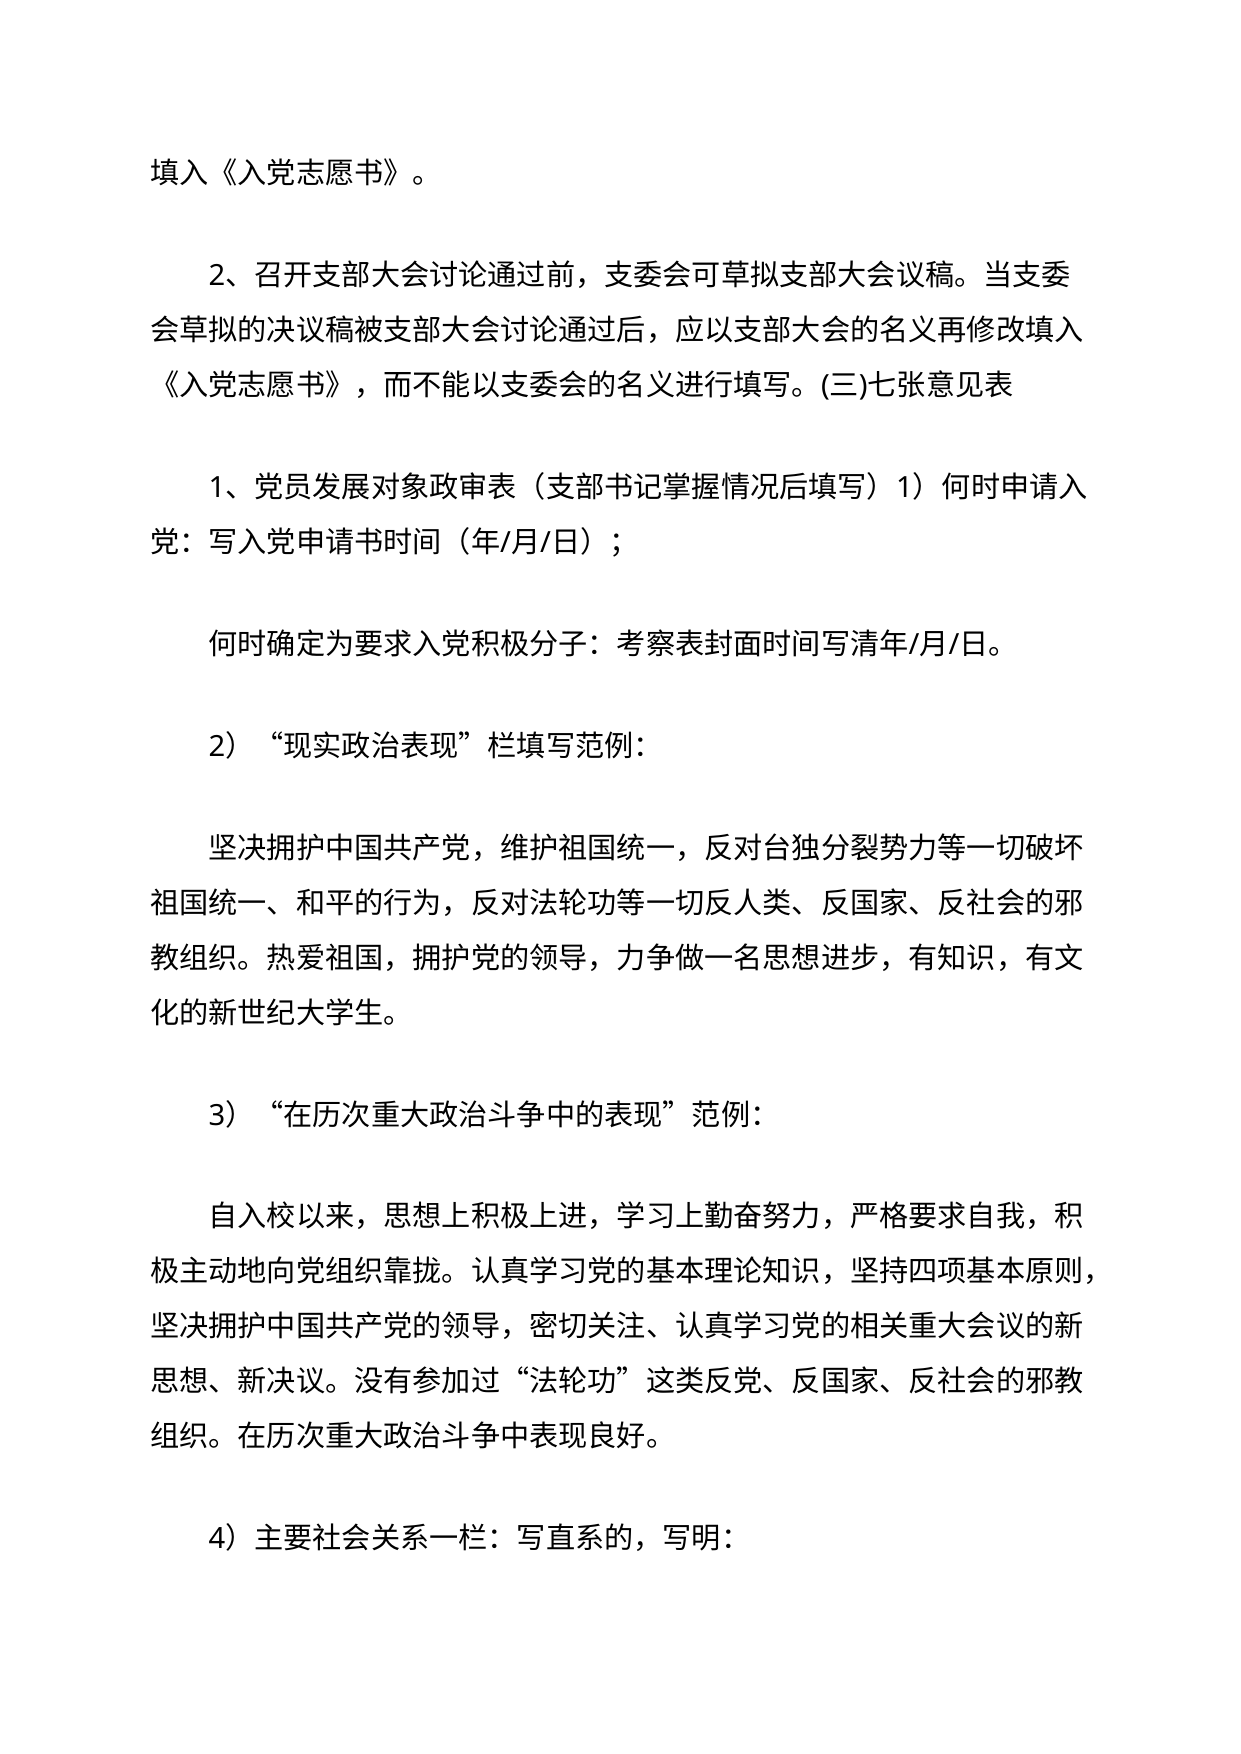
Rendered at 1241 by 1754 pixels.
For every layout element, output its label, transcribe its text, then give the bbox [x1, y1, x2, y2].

text 2、召开支部大会讨论通过前，支委会可草拟支部大会议稿。当支委会草拟的决议稿被支部大会讨论通过后，应以支部大会的名义再修改填入《入党志愿书》，而不能以支委会的名义进行填写。(三)七张意见表 [150, 252, 1090, 404]
text 1、党员发展对象政审表（支部书记掌握情况后填写）1）何时申请入党：写入党申请书时间（年/月/日）； [150, 464, 1090, 561]
text 坚决拥护中国共产党，维护祖国统一，反对台独分裂势力等一切破坏祖国统一、和平的行为，反对法轮功等一切反人类、反国家、反社会的邪教组织。热爱祖国，拥护党的领导，力争做一名思想进步，有知识，有文化的新世纪大学生。 [150, 824, 1090, 1032]
text 2）“现实政治表现”栏填写范例： [150, 723, 1090, 765]
text 何时确定为要求入党积极分子：考察表封面时间写清年/月/日。 [150, 621, 1090, 663]
text 3）“在历次重大政治斗争中的表现”范例： [150, 1091, 1090, 1133]
text 4）主要社会关系一栏：写直系的，写明： [150, 1514, 1090, 1557]
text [150, 150, 1090, 192]
text 自入校以来，思想上积极上进，学习上勤奋努力，严格要求自我，积极主动地向党组织靠拢。认真学习党的基本理论知识，坚持四项基本原则，坚决拥护中国共产党的领导，密切关注、认真学习党的相关重大会议的新思想、新决议。没有参加过“法轮功”这类反党、反国家、反社会的邪教组织。在历次重大政治斗争中表现良好。 [150, 1193, 1090, 1455]
